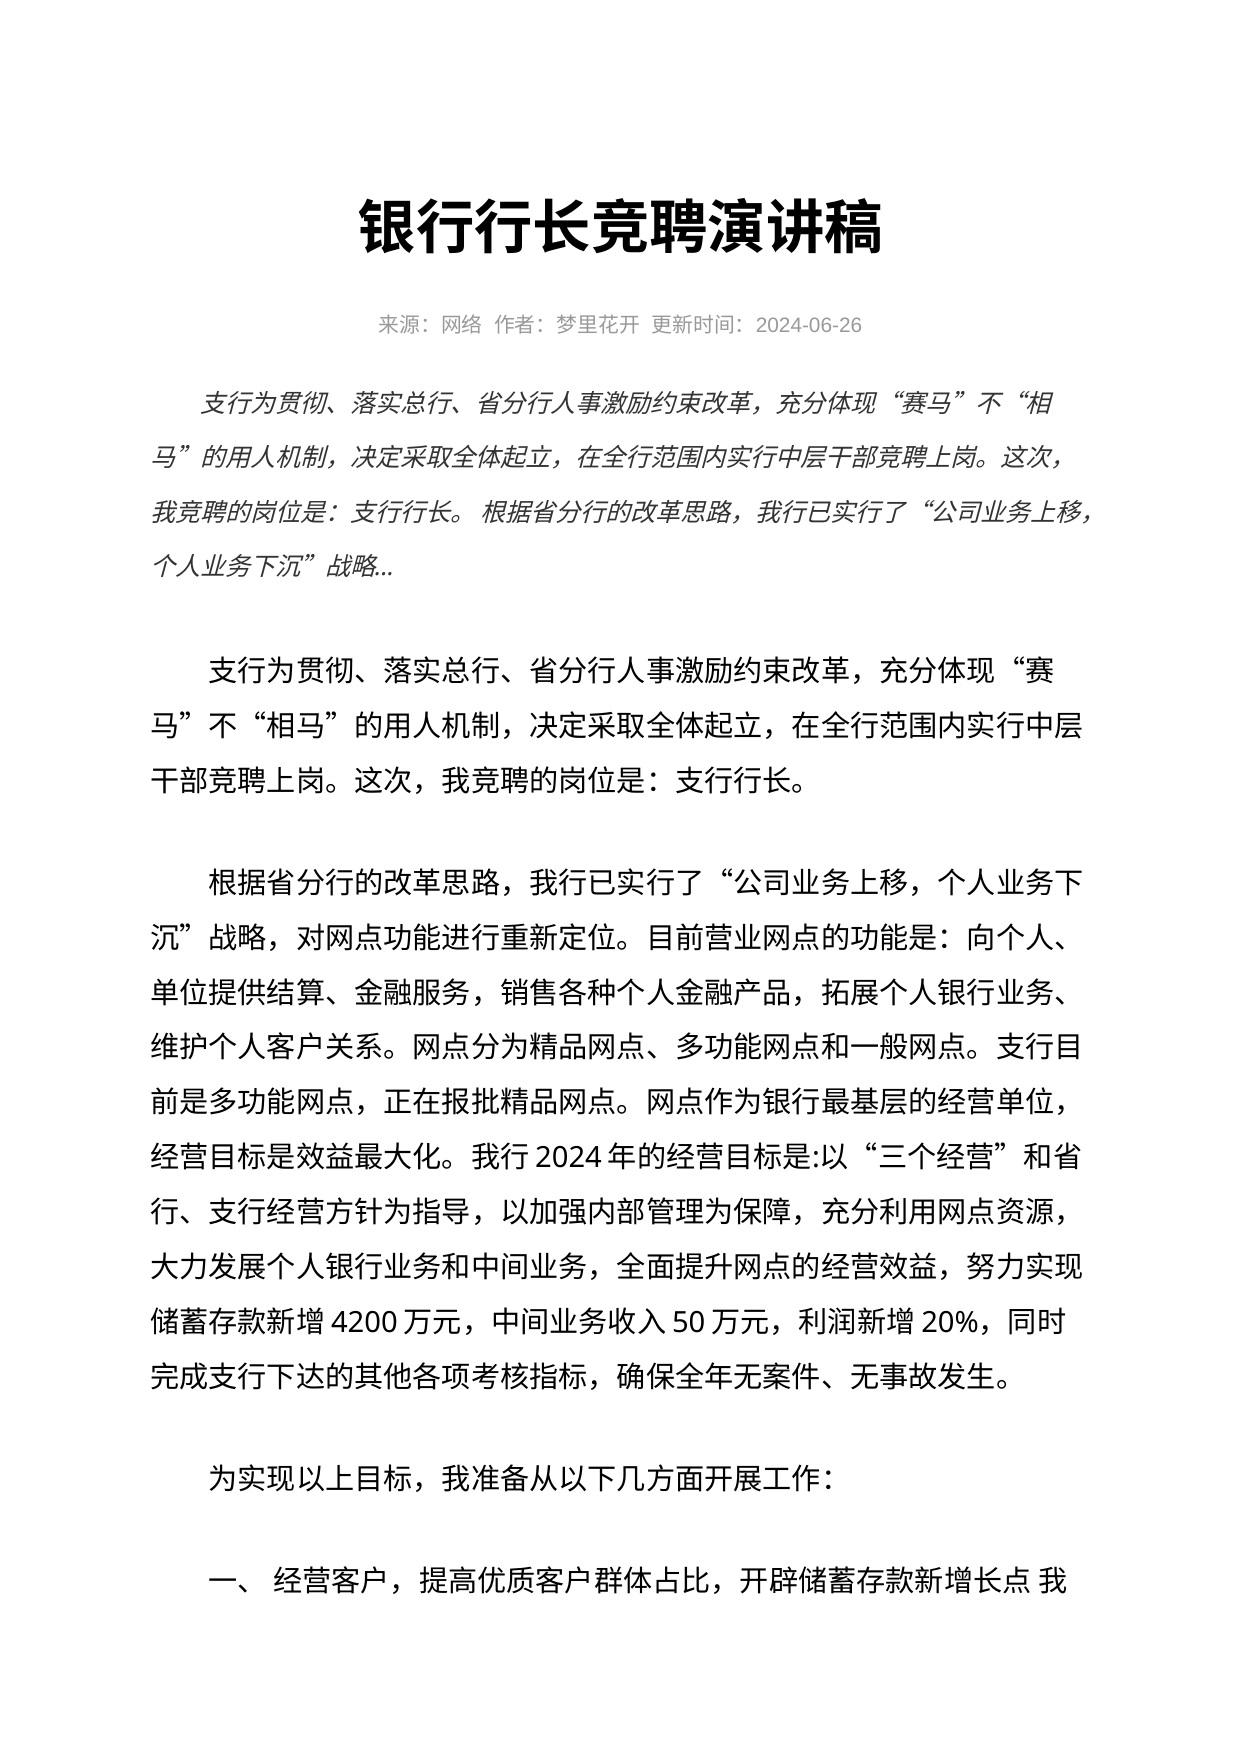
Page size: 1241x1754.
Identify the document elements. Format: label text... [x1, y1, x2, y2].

text 支行为贯彻、落实总行、省分行人事激励约束改革，充分体现“赛马”不“相马”的用人机制，决定采取全体起立，在全行范围内实行中层干部竞聘上岗。这次，我竞聘的岗位是：支行行长。 根据省分行的改革思路，我行已实行了“公司业务上移，个人业务下沉”战略... [150, 383, 1090, 583]
text 根据省分行的改革思路，我行已实行了“公司业务上移，个人业务下沉”战略，对网点功能进行重新定位。目前营业网点的功能是：向个人、单位提供结算、金融服务，销售各种个人金融产品，拓展个人银行业务、维护个人客户关系。网点分为精品网点、多功能网点和一般网点。支行目前是多功能网点，正在报批精品网点。网点作为银行最基层的经营单位，经营目标是效益最大化。我行2024年的经营目标是:以“三个经营”和省行、支行经营方针为指导，以加强内部管理为保障，充分利用网点资源，大力发展个人银行业务和中间业务，全面提升网点的经营效益，努力实现储蓄存款新增4200万元，中间业务收入50万元，利润新增20%，同时完成支行下达的其他各项考核指标，确保全年无案件、无事故发生。 [150, 859, 1090, 1396]
text 来源：网络 作者：梦里花开 更新时间：2024-06-26 [150, 313, 1090, 337]
subtitle 银行行长竞聘演讲稿 [150, 181, 1090, 266]
text 支行为贯彻、落实总行、省分行人事激励约束改革，充分体现“赛马”不“相马”的用人机制，决定采取全体起立，在全行范围内实行中层干部竞聘上岗。这次，我竞聘的岗位是：支行行长。 [150, 648, 1090, 800]
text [150, 1557, 1090, 1599]
text 为实现以上目标，我准备从以下几方面开展工作： [150, 1455, 1090, 1498]
